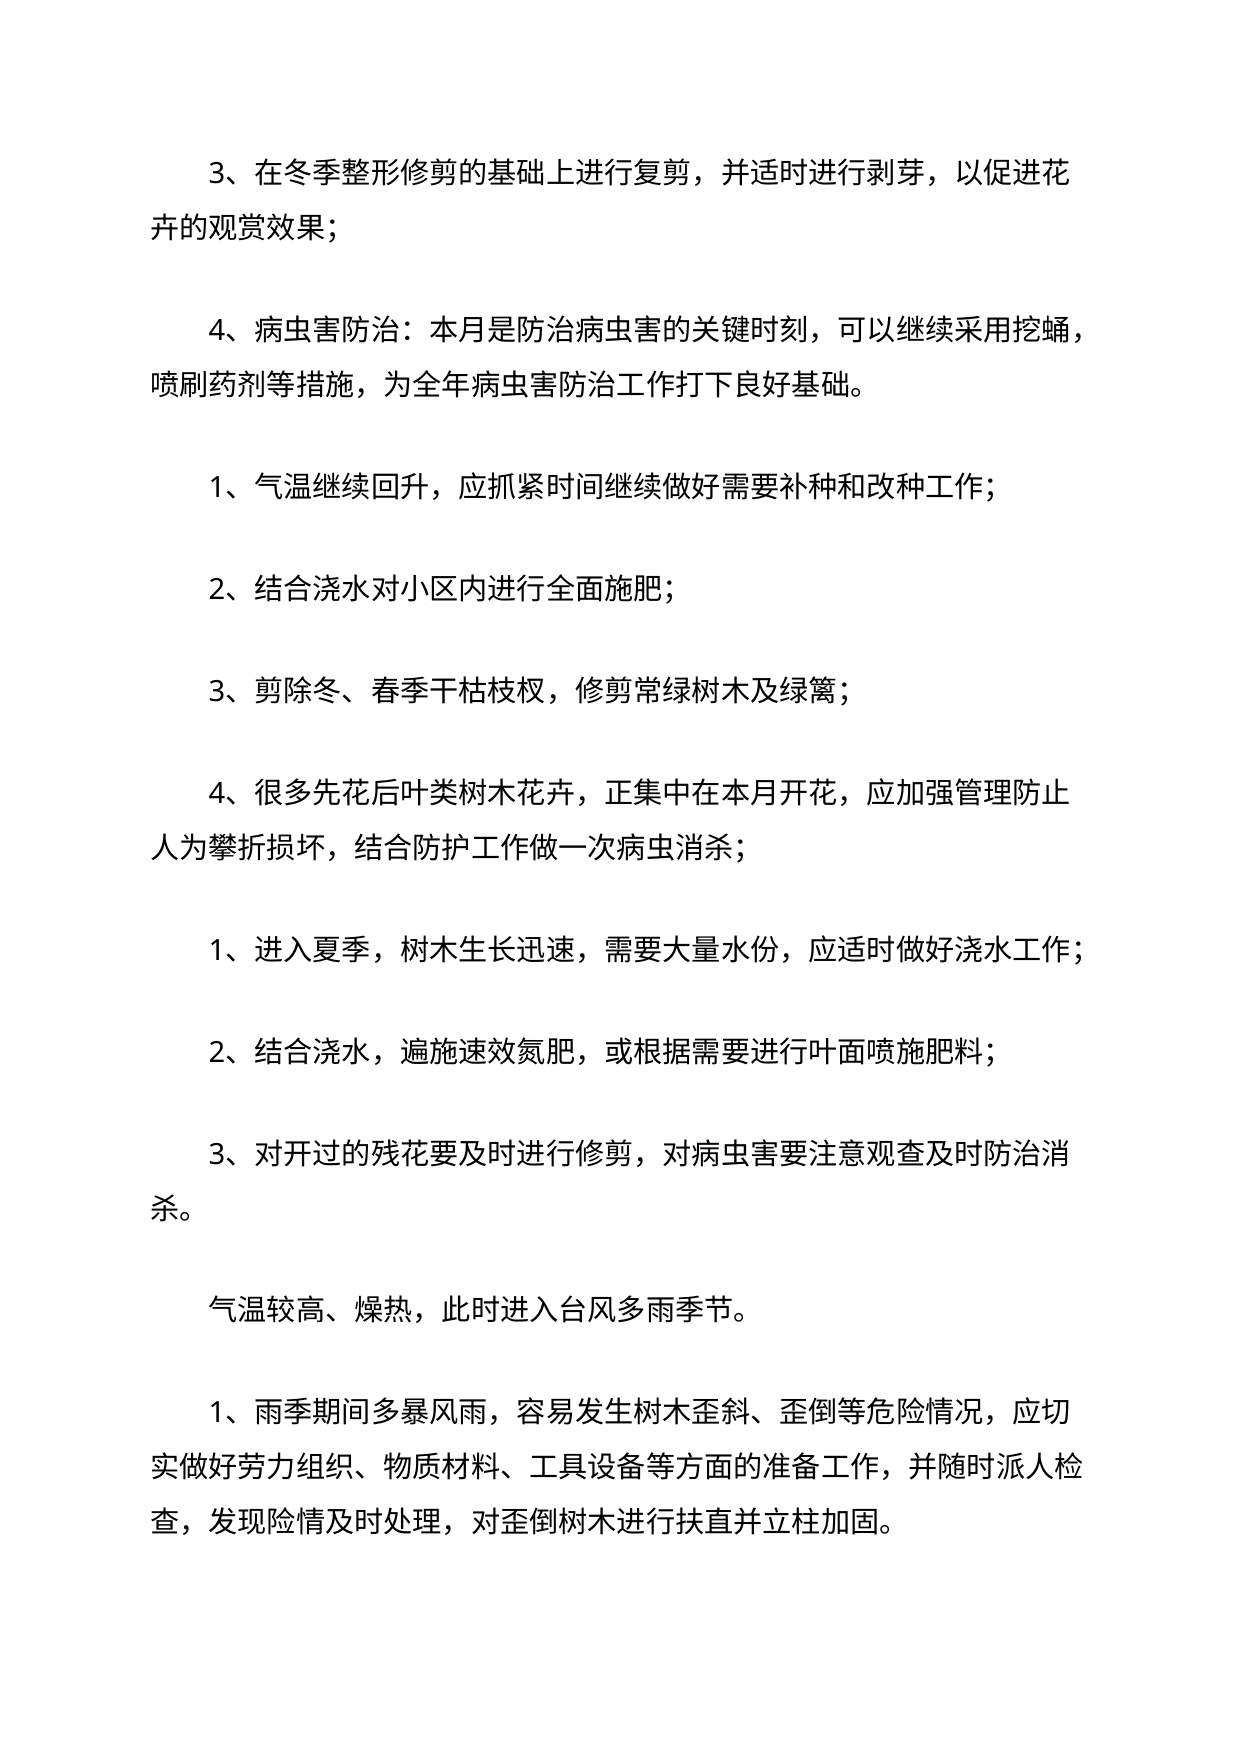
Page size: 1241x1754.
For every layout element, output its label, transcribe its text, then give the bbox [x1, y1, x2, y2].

text 4、很多先花后叶类树木花卉，正集中在本月开花，应加强管理防止人为攀折损坏，结合防护工作做一次病虫消杀； [150, 769, 1090, 867]
text 1、雨季期间多暴风雨，容易发生树木歪斜、歪倒等危险情况，应切实做好劳力组织、物质材料、工具设备等方面的准备工作，并随时派人检查，发现险情及时处理，对歪倒树木进行扶直并立柱加固。 [150, 1389, 1090, 1541]
text 2、结合浇水，遍施速效氮肥，或根据需要进行叶面喷施肥料； [150, 1028, 1090, 1071]
text 1、气温继续回升，应抓紧时间继续做好需要补种和改种工作； [150, 463, 1090, 506]
text 4、病虫害防治：本月是防治病虫害的关键时刻，可以继续采用挖蛹，喷刷药剂等措施，为全年病虫害防治工作打下良好基础。 [150, 307, 1090, 404]
text 3、剪除冬、春季干枯枝杈，修剪常绿树木及绿篱； [150, 667, 1090, 710]
text 3、在冬季整形修剪的基础上进行复剪，并适时进行剥芽，以促进花卉的观赏效果； [150, 150, 1090, 247]
text 气温较高、燥热，此时进入台风多雨季节。 [150, 1287, 1090, 1329]
text 2、结合浇水对小区内进行全面施肥； [150, 566, 1090, 608]
text 1、进入夏季，树木生长迅速，需要大量水份，应适时做好浇水工作； [150, 926, 1090, 969]
text 3、对开过的残花要及时进行修剪，对病虫害要注意观查及时防治消杀。 [150, 1130, 1090, 1227]
